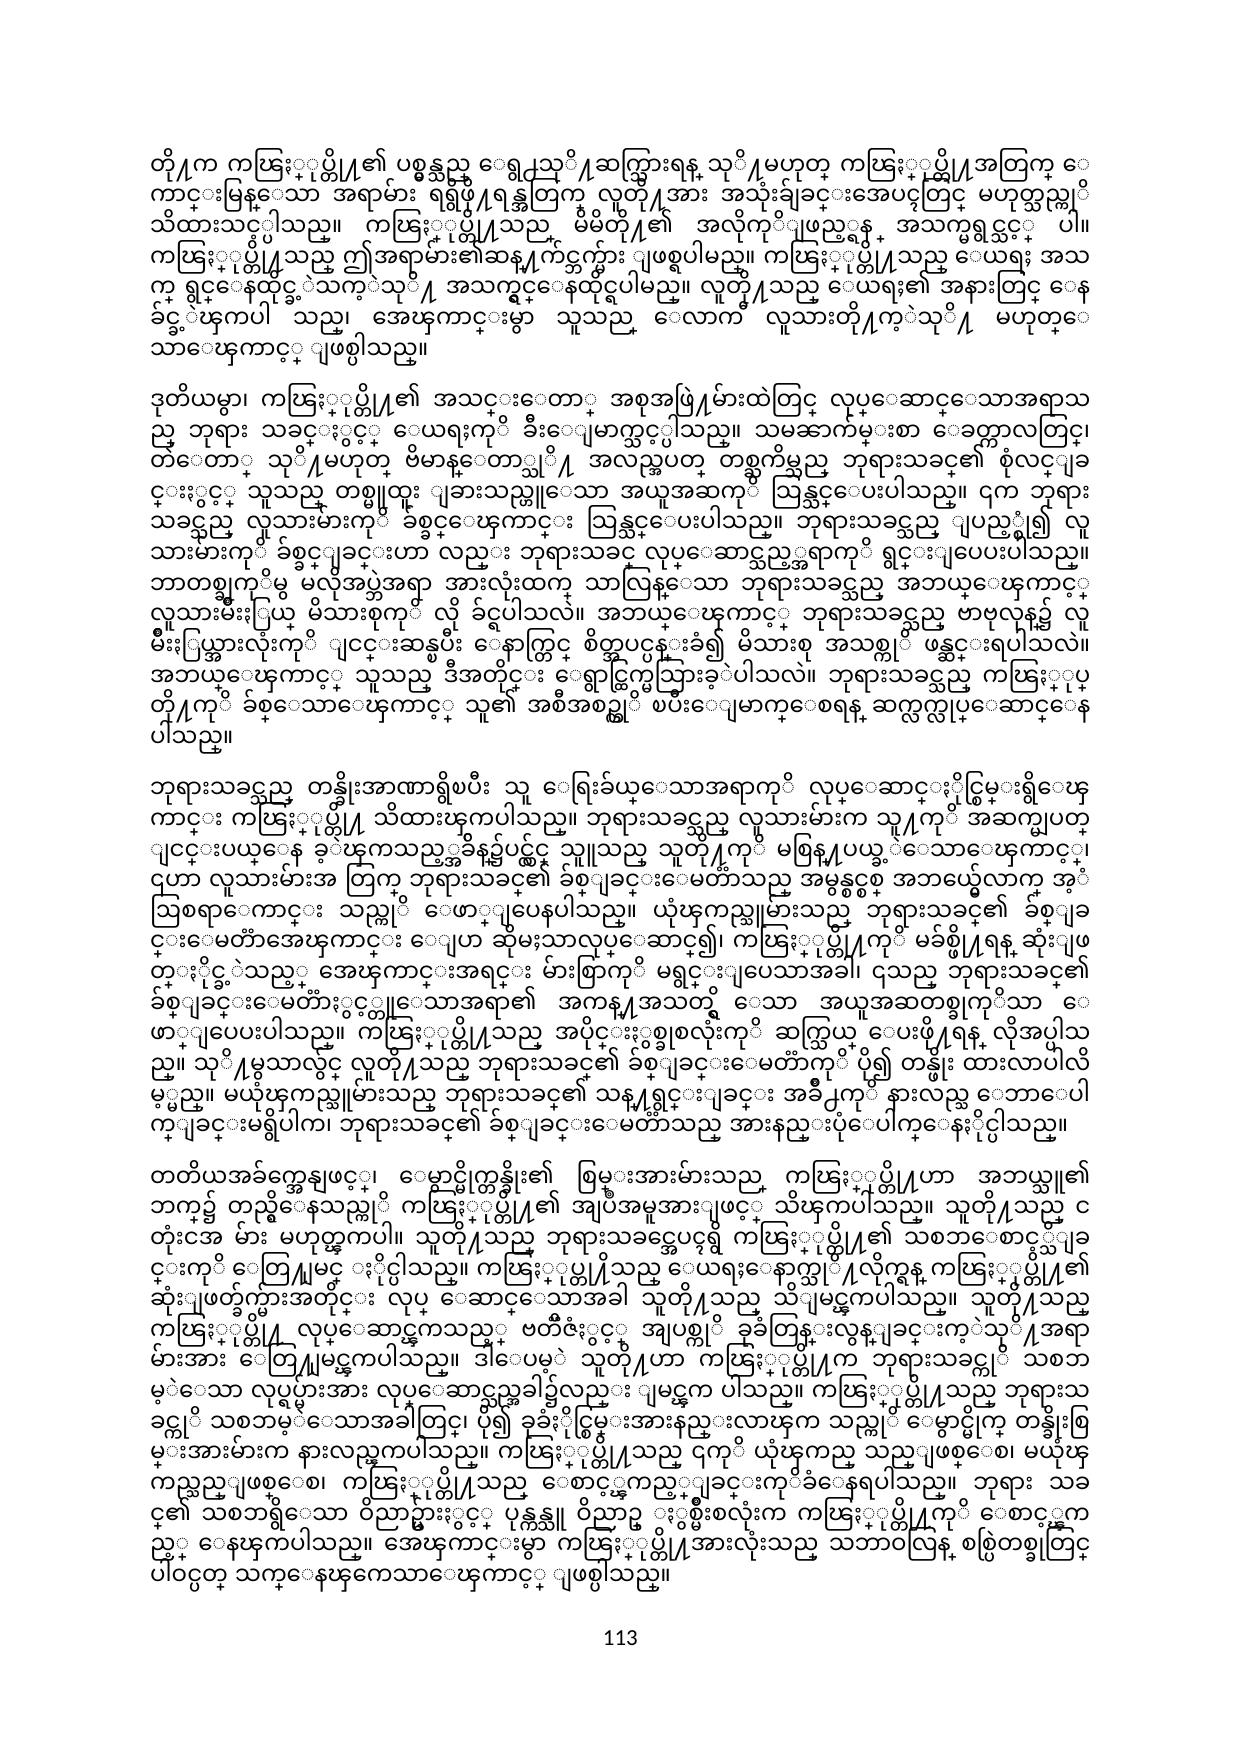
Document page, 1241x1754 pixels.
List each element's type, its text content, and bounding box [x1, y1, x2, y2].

text ဒုတိယမွာ၊ ကၽြႏ္ုပ္တို႔၏ အသင္းေတာ္ အစုအဖြဲ႔မ်ားထဲတြင္ လုပ္ေဆာင္ေသာအရာသည္ ဘုရား သခင္ႏွင့္ ေယရႈကုိ ခ်ီးေျမာက္သင့္ပါသည္။ သမၼာက်မ္းစာ ေခတ္ကာလတြင္၊ တဲေတာ္ သုိ႔မဟုတ္ ဗိမာန္ေတာ္သုိ႔ အလည္အပတ္ တစ္ႀကိမ္သည္ ဘုရားသခင္၏ စုံလင္ျခင္းႏွင့္ သူသည္ တစ္မူထူး ျခားသည္ဟူေသာ အယူအဆကုိ သြန္သင္ေပးပါသည္။ ၎က ဘုရားသခင္သည္ လူသားမ်ားကုိ ခ်စ္ခင္ေၾကာင္း သြန္သင္ေပးပါသည္။ ဘုရားသခင္သည္ ျပည့္စုံ၍ လူသားမ်ားကုိ ခ်စ္ခင္ျခင္းဟာ လည္း ဘုရားသခင္ လုပ္ေဆာင္သည့္အရာကုိ ရွင္းျပေပးပါသည္။ ဘာတစ္ခုကုိမွ မလိုအပ္ဘဲအရာ အားလုံးထက္ သာလြန္ေသာ ဘုရားသခင္သည္ အဘယ္ေၾကာင့္ လူသားမ်ဳိးႏြယ္ မိသားစုကုိ လို ခ်င္ရပါသလဲ။ အဘယ္ေၾကာင့္ ဘုရားသခင္သည္ ဗာဗုလုန္၌ လူမ်ဳိးႏြယ္အားလုံးကုိ ျငင္းဆန္ၿပီး ေနာက္တြင္ စိတ္အပင္ပန္းခံ၍ မိသားစု အသစ္ကုိ ဖန္ဆင္းရပါသလဲ။ အဘယ္ေၾကာင့္ သူသည္ ဒီအတိုင္း ေရွာင္ထြက္မသြားခ့ဲပါသလဲ။ ဘုရားသခင္သည္ ကၽြႏ္ုပ္တို႔ကုိ ခ်စ္ေသာေၾကာင့္ သူ၏ အစီအစဥ္ကုိ ၿပီးေျမာက္ေစရန္ ဆက္လက္လုပ္ေဆာင္ေနပါသည္။ [150, 385, 1090, 749]
text ဘုရားသခင္သည္ တန္ခိုးအာဏာရွိၿပီး သူ ေရြးခ်ယ္ေသာအရာကုိ လုပ္ေဆာင္ႏိုင္စြမ္းရွိေၾကာင္း ကၽြႏ္ုပ္တို႔ သိထားၾကပါသည္။ ဘုရားသခင္သည္ လူသားမ်ားက သူ႔ကုိ အဆက္မျပတ္ ျငင္းပယ္ေန ခ့ဲၾကသည့္အခ်ိန္၌ပင္လွ်င္ သူူသည္ သူတို႔ကုိ မစြန္႔ပယ္ခ့ဲေသာေၾကာင့္၊ ၎ဟာ လူသားမ်ားအ တြက္ ဘုရားသခင္၏ ခ်စ္ျခင္းေမတၱာသည္ အမွန္စင္စစ္ အဘယ္မွ်ေလာက္ အ့ံဩစရာေကာင္း သည္ကုိ ေဖာ္ျပေနပါသည္။ ယုံၾကည္သူမ်ားသည္ ဘုရားသခင္၏ ခ်စ္ျခင္းေမတၱာအေၾကာင္း ေျပာ ဆိုမႈသာလုပ္ေဆာင္၍၊ ကၽြႏ္ုပ္တို႔ကုိ မခ်စ္ဖို႔ရန္ ဆုံးျဖတ္ႏိုင္ခ့ဲသည့္ အေၾကာင္းအရင္း မ်ားစြာကုိ မရွင္းျပေသာအခါ၊ ၎သည္ ဘုရားသခင္၏ ခ်စ္ျခင္းေမတၱာႏွင့္တူေသာအရာ၏ အကန္႔အသတ္ရွိ ေသာ အယူအဆတစ္ခုကုိသာ ေဖာ္ျပေပးပါသည္။ ကၽြႏ္ုပ္တို႔သည္ အပိုင္းႏွစ္ခုစလုံးကုိ ဆက္သြယ္ ေပးဖို႔ရန္ လိုအပ္ပါသည္။ သုိ႔မွသာလွ်င္ လူတို႔သည္ ဘုရားသခင္၏ ခ်စ္ျခင္းေမတၱာကုိ ပို၍ တန္ဖိုး ထားလာပါလိမ့္မည္။ မယုံၾကည္သူမ်ားသည္ ဘုရားသခင္၏ သန္႔ရွင္းျခင္း အခ်ဳိ႕ကုိ နားလည္သ ေဘာေပါက္ျခင္းမရွိပါက၊ ဘုရားသခင္၏ ခ်စ္ျခင္းေမတၱာသည္ အားနည္းပုံေပါက္ေနႏိုင္ပါသည္။ [150, 773, 1090, 1137]
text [150, 150, 1090, 360]
text တတိယအခ်က္အေနျဖင့္၊ ေမွာင္မိုက္တန္ခိုး၏ စြမ္းအားမ်ားသည္ ကၽြႏ္ုပ္တို႔ဟာ အဘယ္သူ၏ ဘက္၌ တည္ရွိေနသည္ကုိ ကၽြႏ္ုပ္တို႔၏ အျပဳအမူအားျဖင့္ သိၾကပါသည္။ သူတို႔သည္ ငတုံးငအ မ်ား မဟုတ္ၾကပါ။ သူတို႔သည္ ဘုရားသခင္အေပၚရွိ ကၽြႏ္ုပ္တို႔၏ သစၥာေစာင့္သိျခင္းကုိ ေတြ႔ျမင္ ႏိုင္ပါသည္။ ကၽြႏ္ုပ္တု႔ိသည္ ေယရႈေနာက္သုိ႔လိုက္ရန္ ကၽြႏ္ုပ္တို႔၏ ဆုံးျဖတ္ခ်က္မ်ားအတိုင္း လုပ္ ေဆာင္ေသာအခါ သူတို႔သည္ သိျမင္ၾကပါသည္။ သူတို႔သည္ ကၽြႏ္ုပ္တို႔ လုပ္ေဆာင္ၾကသည့္ ဗတၱိဇံႏွင့္ အျပစ္ကုိ ခုခံတြန္းလွန္ျခင္းက့ဲသုိ႔အရာမ်ားအား ေတြ႔ျမင္ၾကပါသည္။ ဒါေပမ့ဲ သူတို႔ဟာ ကၽြႏ္ုပ္တို႔က ဘုရားသခင္ကုိ သစၥာမ့ဲေသာ လုပ္ရပ္မ်ားအား လုပ္ေဆာင္သည္အခါ၌လည္း ျမင္ၾက ပါသည္။ ကၽြႏ္ုပ္တို႔သည္ ဘုရားသခင္ကုိ သစၥာမ့ဲေသာအခါတြင္၊ ပို၍ ခုခံႏိုင္စြမ္းအားနည္းလာၾက သည္ကုိ ေမွာင္မိုက္ တန္ခိုးစြမ္းအားမ်ားက နားလည္ၾကပါသည္။ ကၽြႏ္ုပ္တို႔သည္ ၎ကုိ ယုံၾကည္ သည္ျဖစ္ေစ၊ မယုံၾကည္သည္ျဖစ္ေစ၊ ကၽြႏ္ုပ္တို႔သည္ ေစာင့္ၾကည့္ျခင္းကုိခံေနရပါသည္။ ဘုရား သခင္၏ သစၥာရွိေသာ ဝိညာဥ္မ်ားႏွင့္ ပုန္ကန္သူ ဝိညာဥ္ ႏွစ္မ်ဳိးစလုံးက ကၽြႏ္ုပ္တို႔ကုိ ေစာင့္ၾကည့္ ေနၾကပါသည္။ အေၾကာင္းမွာ ကၽြႏ္ုပ္တို႔အားလုံးသည္ သဘာဝလြန္ စစ္ပြဲတစ္ခုတြင္ ပါဝင္ပတ္ သက္ေနၾကေသာေၾကာင့္ ျဖစ္ပါသည္။ [150, 1162, 1090, 1587]
